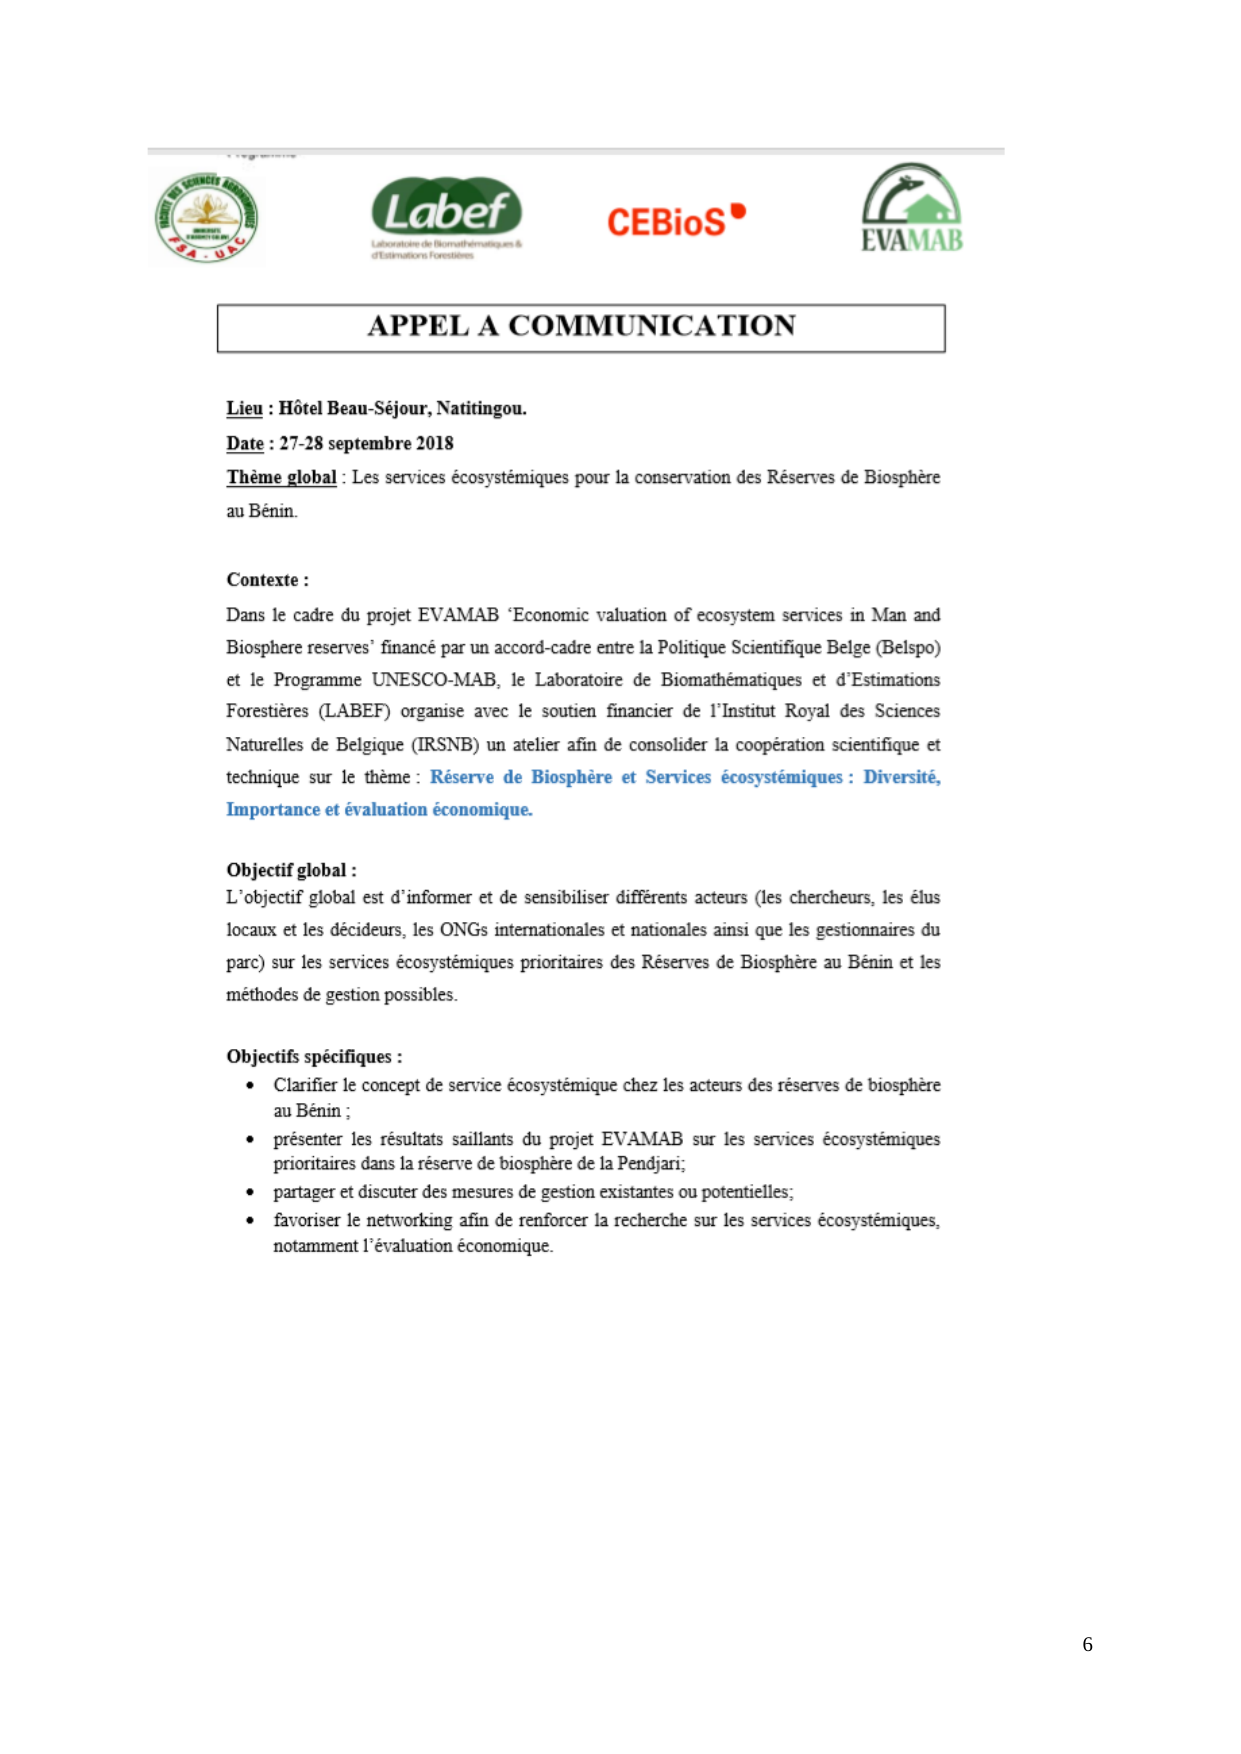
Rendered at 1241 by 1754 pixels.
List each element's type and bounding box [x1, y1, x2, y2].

picture [147, 147, 1005, 1372]
